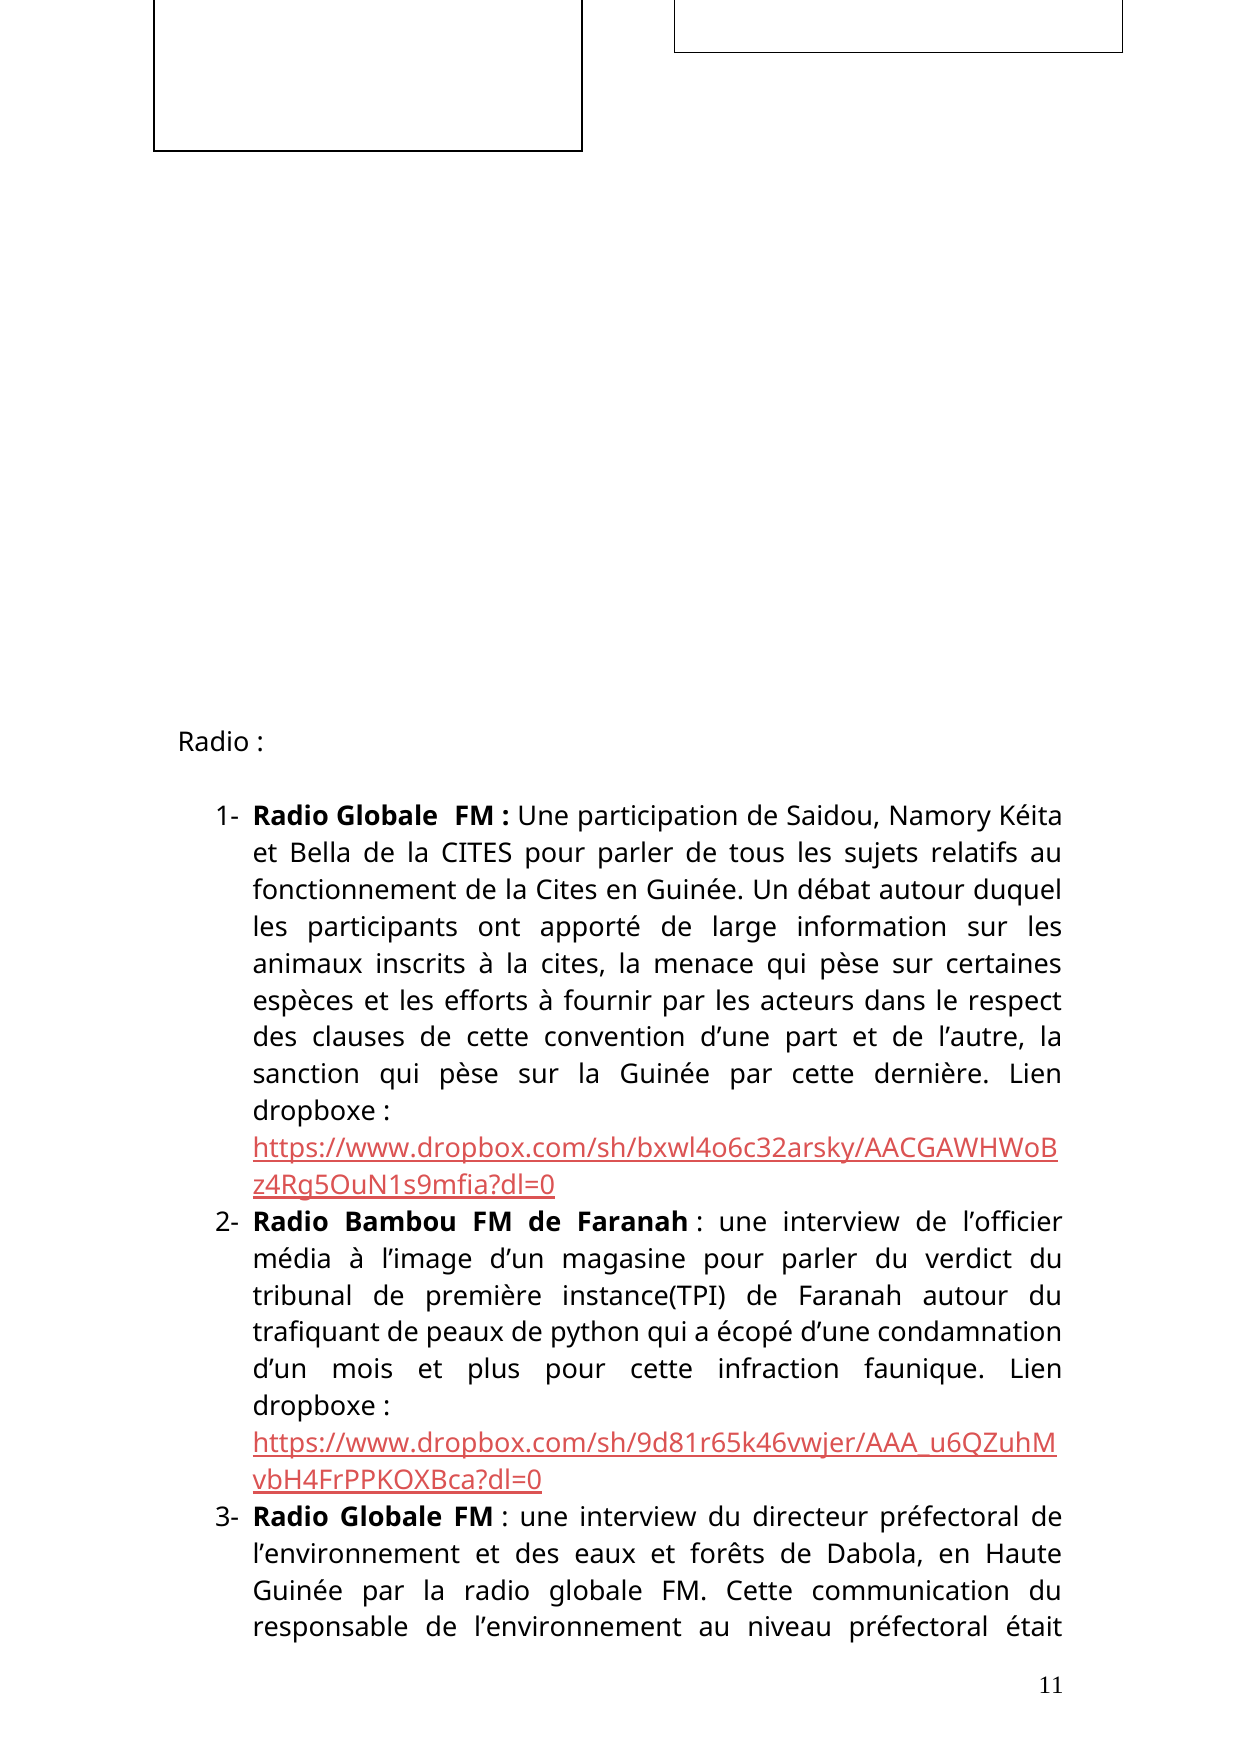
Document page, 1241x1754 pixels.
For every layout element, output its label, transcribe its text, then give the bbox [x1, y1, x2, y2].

text Radio : [177, 723, 1063, 760]
list Radio Globale FM : Une participation de Saidou, Namory Kéita et Bella de la CITES pour parler de tous les sujets relatifs au fonctionnement de la Cites en Guinée. Un débat autour duquel les participants ont apporté de large information sur les animaux inscrits à la cites, la menace qui pèse sur certaines espèces et les efforts à fournir par les acteurs dans le respect des clauses de cette convention d’une part et de l’autre, la sanction qui pèse sur la Guinée par cette dernière. Lien dropboxe : https://www.dropbox.com/sh/bxwl4o6c32arsky/AACGAWHWoBz4Rg5OuN1s9mfia?dl=0 [215, 797, 1063, 1202]
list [215, 1497, 1063, 1645]
list Radio Bambou FM de Faranah : une interview de l’officier média à l’image d’un magasine pour parler du verdict du tribunal de première instance(TPI) de Faranah autour du trafiquant de peaux de python qui a écopé d’une condamnation d’un mois et plus pour cette infraction faunique. Lien dropboxe : https://www.dropbox.com/sh/9d81r65k46vwjer/AAA_u6QZuhMvbH4FrPPKOXBca?dl=0 [215, 1202, 1063, 1497]
